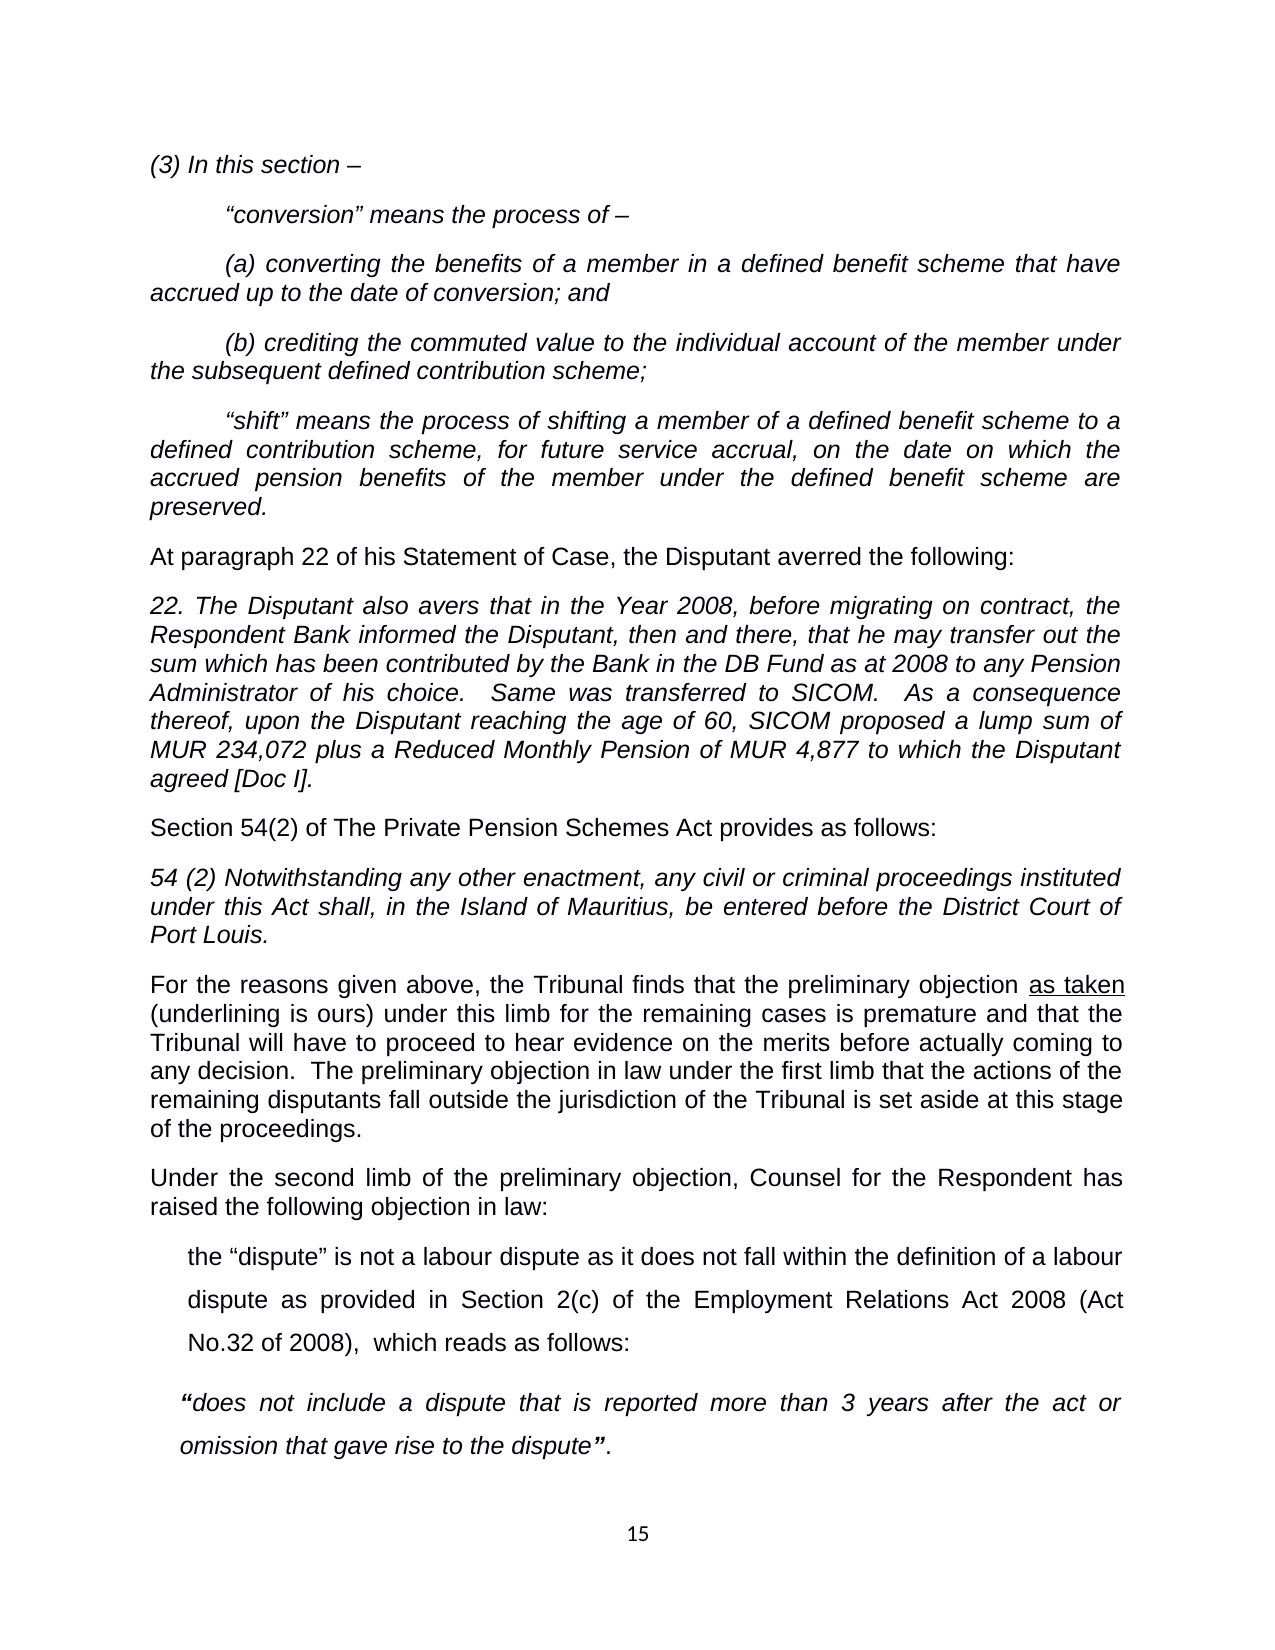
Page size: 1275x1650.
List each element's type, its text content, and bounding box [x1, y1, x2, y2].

text Under the second limb of the preliminary objection, Counsel for the Respondent has raised the following objection in law: [150, 1163, 1125, 1221]
text For the reasons given above, the Tribunal finds that the preliminary objection as taken (underlining is ours) under this limb for the remaining cases is premature and that the Tribunal will have to proceed to hear evidence on the merits before actually coming to any decision. The preliminary objection in law under the first limb that the actions of the remaining disputants fall outside the jurisdiction of the Tribunal is set aside at this stage of the proceedings. [150, 970, 1125, 1142]
text “does not include a dispute that is reported more than 3 years after the act or omission that gave rise to the dispute”. [179, 1388, 1125, 1459]
text At paragraph 22 of his Statement of Case, the Disputant averred the following: [150, 542, 1125, 570]
text (3) In this section – [150, 150, 1125, 179]
text (a) converting the benefits of a member in a defined benefit scheme that have accrued up to the date of conversion; and [150, 249, 1125, 307]
text 54 (2) Notwithstanding any other enactment, any civil or criminal proceedings instituted under this Act shall, in the Island of Mauritius, be entered before the District Court of Port Louis. [150, 863, 1125, 949]
text the “dispute” is not a labour dispute as it does not fall within the definition of a labour dispute as provided in Section 2(c) of the Employment Relations Act 2008 (Act No.32 of 2008), which reads as follows: [187, 1242, 1125, 1357]
text “shift” means the process of shifting a member of a defined benefit scheme to a defined contribution scheme, for future service accrual, on the date on which the accrued pension benefits of the member under the defined benefit scheme are preserved. [150, 406, 1125, 521]
text 22. The Disputant also avers that in the Year 2008, before migrating on contract, the Respondent Bank informed the Disputant, then and there, that he may transfer out the sum which has been contributed by the Bank in the DB Fund as at 2008 to any Pension Administrator of his choice. Same was transferred to SICOM. As a consequence thereof, upon the Disputant reaching the age of 60, SICOM proposed a lump sum of MUR 234,072 plus a Reduced Monthly Pension of MUR 4,877 to which the Disputant agreed [Doc I]. [150, 591, 1125, 792]
text (b) crediting the commuted value to the individual account of the member under the subsequent defined contribution scheme; [150, 327, 1125, 385]
text “conversion” means the process of – [150, 199, 1125, 228]
text Section 54(2) of The Private Pension Schemes Act provides as follows: [150, 813, 1125, 842]
